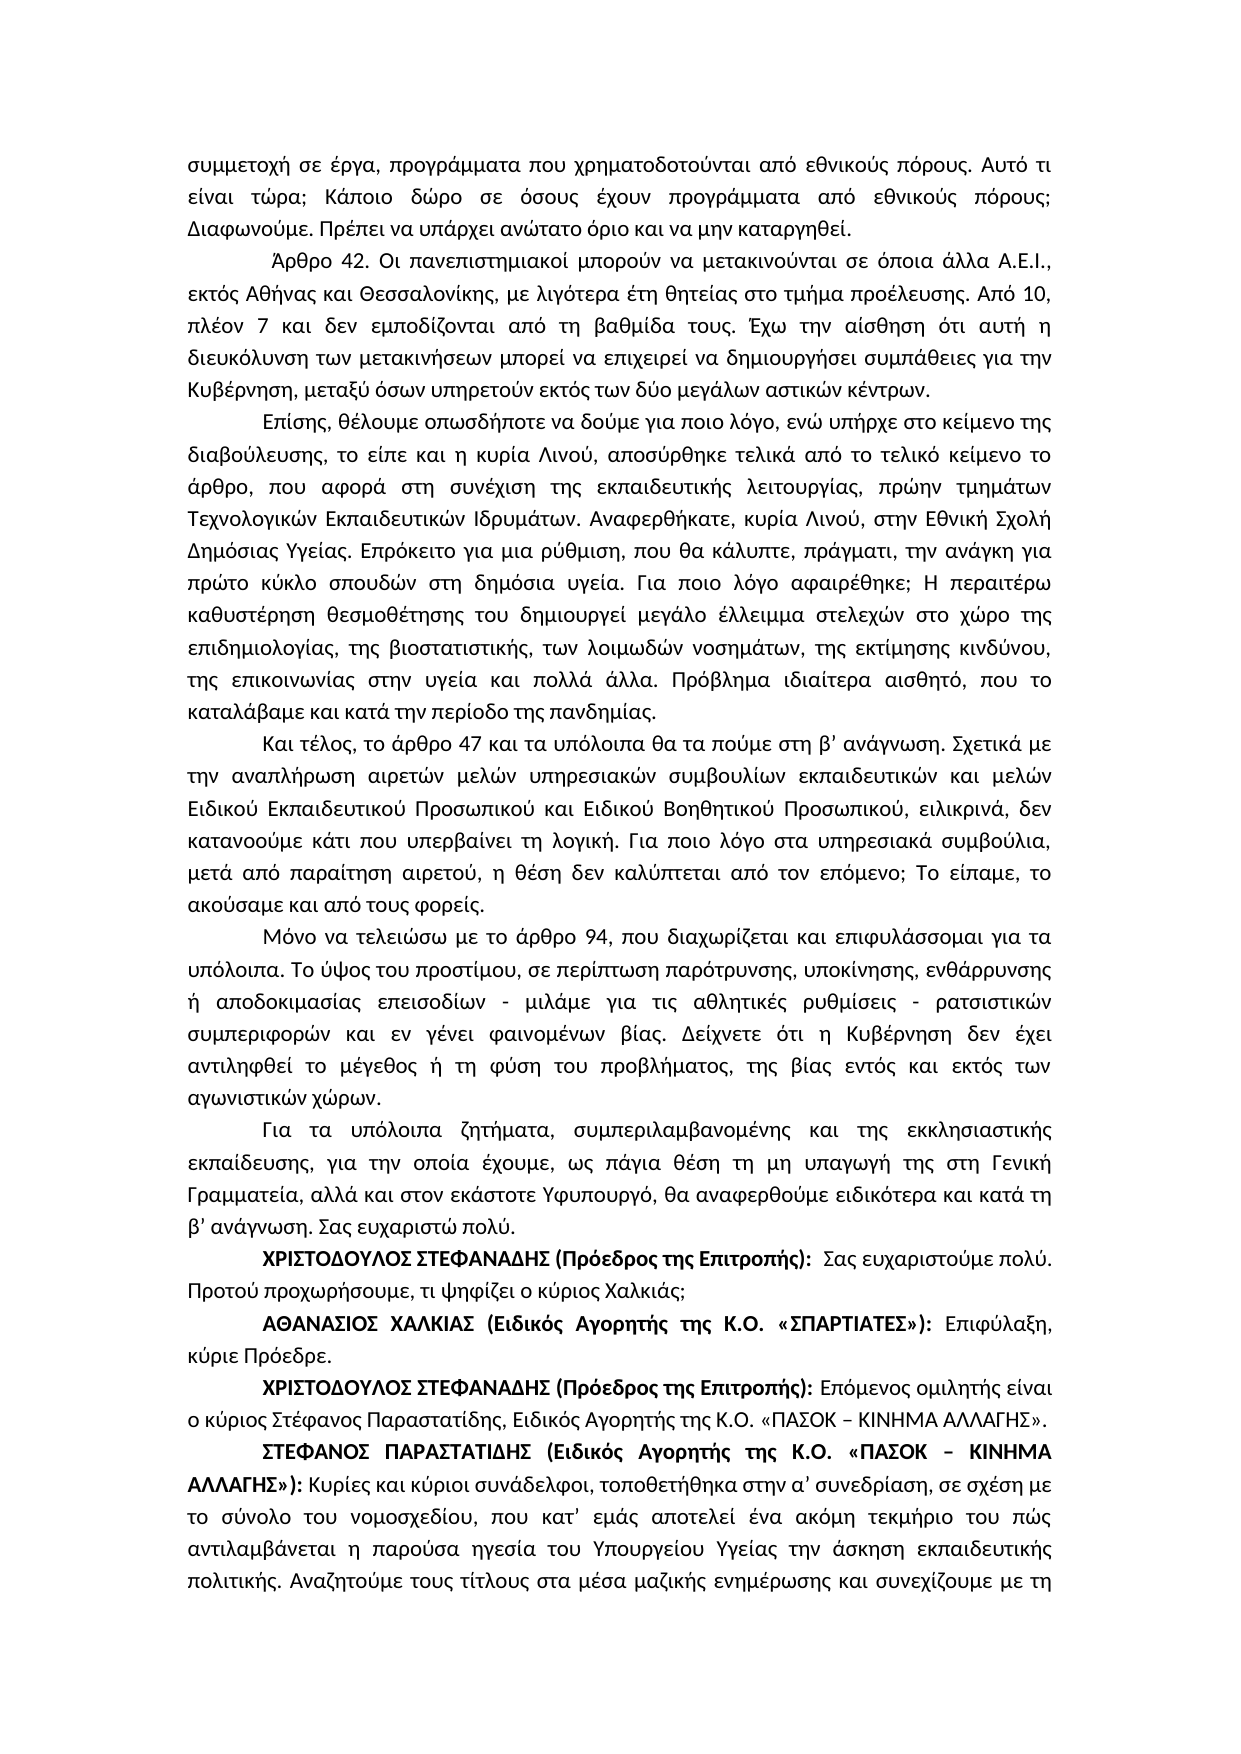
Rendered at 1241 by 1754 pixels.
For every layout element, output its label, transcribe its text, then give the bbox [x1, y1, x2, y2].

text ΧΡΙΣΤΟΔΟΥΛΟΣ ΣΤΕΦΑΝΑΔΗΣ (Πρόεδρος της Επιτροπής): Επόμενος ομιλητής είναι ο κύριος Στέφανος Παραστατίδης, Ειδικός Αγορητής της Κ.Ο. «ΠΑΣΟΚ – ΚΙΝΗΜΑ ΑΛΛΑΓΗΣ». [187, 1373, 1053, 1433]
text Και τέλος, το άρθρο 47 και τα υπόλοιπα θα τα πούμε στη β’ ανάγνωση. Σχετικά με την αναπλήρωση αιρετών μελών υπηρεσιακών συμβουλίων εκπαιδευτικών και μελών Ειδικού Εκπαιδευτικού Προσωπικού και Ειδικού Βοηθητικού Προσωπικού, ειλικρινά, δεν κατανοούμε κάτι που υπερβαίνει τη λογική. Για ποιο λόγο στα υπηρεσιακά συμβούλια, μετά από παραίτηση αιρετού, η θέση δεν καλύπτεται από τον επόμενο; Το είπαμε, το ακούσαμε και από τους φορείς. [187, 729, 1053, 918]
text Για τα υπόλοιπα ζητήματα, συμπεριλαμβανομένης και της εκκλησιαστικής εκπαίδευσης, για την οποία έχουμε, ως πάγια θέση τη μη υπαγωγή της στη Γενική Γραμματεία, αλλά και στον εκάστοτε Υφυπουργό, θα αναφερθούμε ειδικότερα και κατά τη β’ ανάγνωση. Σας ευχαριστώ πολύ. [187, 1116, 1053, 1240]
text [187, 1437, 1053, 1594]
text ΑΘΑΝΑΣΙΟΣ ΧΑΛΚΙΑΣ (Ειδικός Αγορητής της Κ.Ο. «ΣΠΑΡΤΙΑΤΕΣ»): Eπιφύλαξη, κύριε Πρόεδρε. [187, 1309, 1053, 1369]
text Άρθρο 42. Οι πανεπιστημιακοί μπορούν να μετακινούνται σε όποια άλλα Α.Ε.Ι., εκτός Αθήνας και Θεσσαλονίκης, με λιγότερα έτη θητείας στο τμήμα προέλευσης. Από 10, πλέον 7 και δεν εμποδίζονται από τη βαθμίδα τους. Έχω την αίσθηση ότι αυτή η διευκόλυνση των μετακινήσεων μπορεί να επιχειρεί να δημιουργήσει συμπάθειες για την Κυβέρνηση, μεταξύ όσων υπηρετούν εκτός των δύο μεγάλων αστικών κέντρων. [187, 247, 1053, 403]
text ΧΡΙΣΤΟΔΟΥΛΟΣ ΣΤΕΦΑΝΑΔΗΣ (Πρόεδρος της Επιτροπής): Σας ευχαριστούμε πολύ. Προτού προχωρήσουμε, τι ψηφίζει ο κύριος Χαλκιάς; [187, 1244, 1053, 1304]
text Επίσης, θέλουμε οπωσδήποτε να δούμε για ποιο λόγο, ενώ υπήρχε στο κείμενο της διαβούλευσης, το είπε και η κυρία Λινού, αποσύρθηκε τελικά από το τελικό κείμενο το άρθρο, που αφορά στη συνέχιση της εκπαιδευτικής λειτουργίας, πρώην τμημάτων Τεχνολογικών Εκπαιδευτικών Ιδρυμάτων. Αναφερθήκατε, κυρία Λινού, στην Εθνική Σχολή Δημόσιας Υγείας. Επρόκειτο για μια ρύθμιση, που θα κάλυπτε, πράγματι, την ανάγκη για πρώτο κύκλο σπουδών στη δημόσια υγεία. Για ποιο λόγο αφαιρέθηκε; Η περαιτέρω καθυστέρηση θεσμοθέτησης του δημιουργεί μεγάλο έλλειμμα στελεχών στο χώρο της επιδημιολογίας, της βιοστατιστικής, των λοιμωδών νοσημάτων, της εκτίμησης κινδύνου, της επικοινωνίας στην υγεία και πολλά άλλα. Πρόβλημα ιδιαίτερα αισθητό, που το καταλάβαμε και κατά την περίοδο της πανδημίας. [187, 407, 1053, 725]
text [187, 150, 1053, 242]
text Μόνο να τελειώσω με το άρθρο 94, που διαχωρίζεται και επιφυλάσσομαι για τα υπόλοιπα. Το ύψος του προστίμου, σε περίπτωση παρότρυνσης, υποκίνησης, ενθάρρυνσης ή αποδοκιμασίας επεισοδίων - μιλάμε για τις αθλητικές ρυθμίσεις - ρατσιστικών συμπεριφορών και εν γένει φαινομένων βίας. Δείχνετε ότι η Κυβέρνηση δεν έχει αντιληφθεί το μέγεθος ή τη φύση του προβλήματος, της βίας εντός και εκτός των αγωνιστικών χώρων. [187, 922, 1053, 1111]
